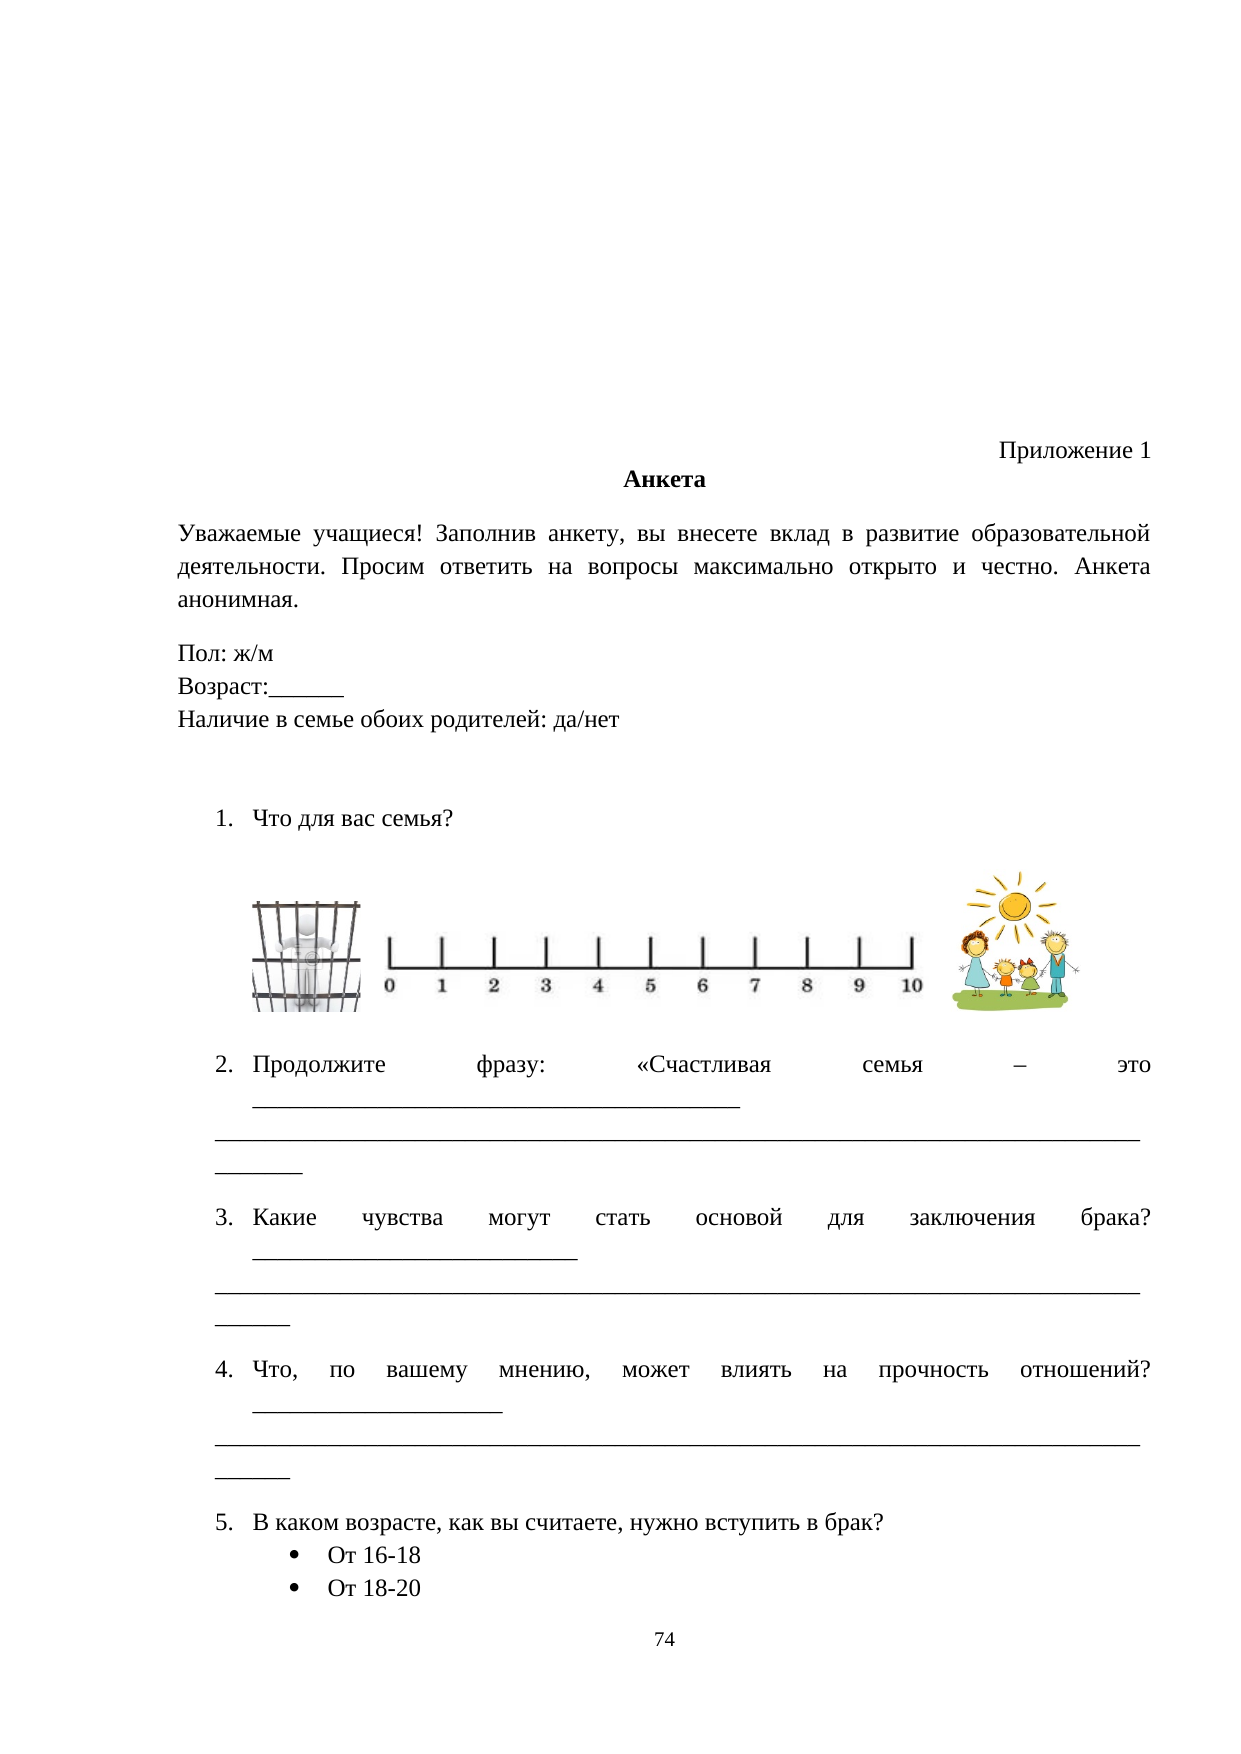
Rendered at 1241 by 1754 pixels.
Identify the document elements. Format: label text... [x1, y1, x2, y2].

text Анкета [177, 464, 1152, 493]
text ________________________________________________________________________________ [215, 1268, 1152, 1329]
text Пол: ж/м [177, 638, 1152, 667]
list Продолжите фразу: «Счастливая семья – это _______________________________________ [215, 1049, 1152, 1110]
list От 18-20 [290, 1573, 1152, 1602]
text Наличие в семье обоих родителей: да/нет [177, 704, 1152, 733]
list В каком возрасте, как вы считаете, нужно вступить в брак? [215, 1507, 1152, 1536]
list Что, по вашему мнению, может влиять на прочность отношений?____________________ [215, 1354, 1152, 1416]
text Приложение 1 [177, 436, 1152, 464]
picture [252, 877, 939, 1012]
picture [950, 869, 1082, 1012]
list Что для вас семья? [215, 803, 1152, 832]
list От 16-18 [290, 1540, 1152, 1569]
text ________________________________________________________________________________ [215, 1421, 1152, 1482]
text Возраст:______ [177, 671, 1152, 700]
list Какие чувства могут стать основой для заключения брака?__________________________ [215, 1202, 1152, 1263]
text _________________________________________________________________________________ [215, 1115, 1152, 1176]
text Уважаемые учащиеся! Заполнив анкету, вы внесете вклад в развитие образовательной деятельности. Просим ответить на вопросы максимально открыто и честно. Анкета анонимная. [177, 518, 1152, 613]
